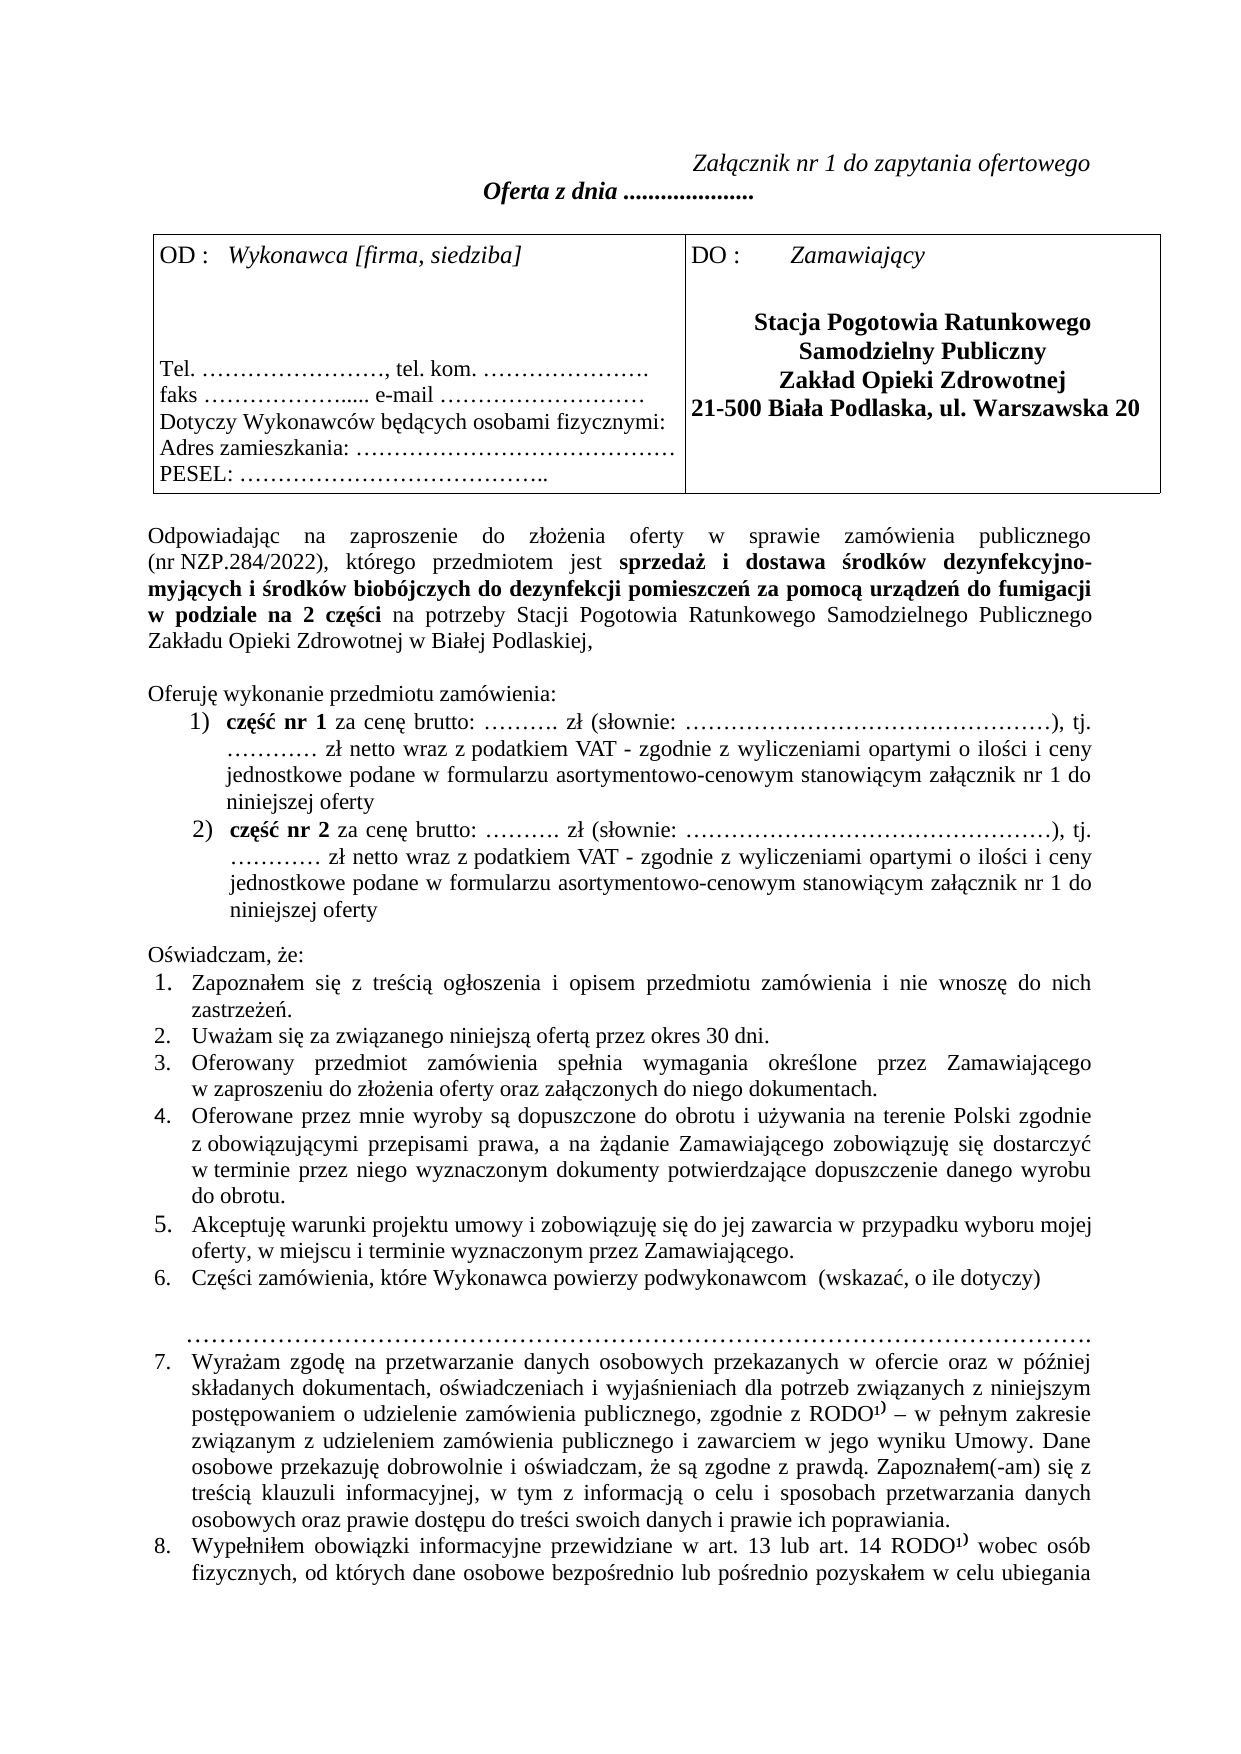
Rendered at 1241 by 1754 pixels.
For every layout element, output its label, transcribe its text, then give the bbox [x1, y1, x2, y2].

list Akceptuję warunki projektu umowy i zobowiązuję się do jej zawarcia w przypadku wyboru mojej oferty, w miejscu i terminie wyznaczonym przez Zamawiającego. [154, 1209, 1093, 1264]
text Oferta z dnia ..................... [148, 176, 1093, 205]
list Części zamówienia, które Wykonawca powierzy podwykonawcom (wskazać, o ile dotyczy) [154, 1264, 1093, 1290]
list Uważam się za związanego niniejszą ofertą przez okres 30 dni. [154, 1023, 1093, 1049]
text ………………………………………………………………………………………………. [185, 1319, 1093, 1348]
list część nr 1 za cenę brutto: ………. zł (słownie: …………………………………………), tj. ………… zł netto wraz z podatkiem VAT - zgodnie z wyliczeniami opartymi o ilości i ceny jednostkowe podane w formularzu asortymentowo-cenowym stanowiącym załącznik nr 1 do niniejszej oferty [189, 706, 1093, 814]
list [154, 1532, 1093, 1585]
text Oferuję wykonanie przedmiotu zamówienia: [148, 680, 1093, 706]
text Załącznik nr 1 do zapytania ofertowego [148, 148, 1093, 176]
text Odpowiadając na zaproszenie do złożenia oferty w sprawie zamówienia publicznego (nr NZP.284/2022), którego przedmiotem jest sprzedaż i dostawa środków dezynfekcyjno-myjących i środków biobójczych do dezynfekcji pomieszczeń za pomocą urządzeń do fumigacji w podziale na 2 części na potrzeby Stacji Pogotowia Ratunkowego Samodzielnego Publicznego Zakładu Opieki Zdrowotnej w Białej Podlaskiej, [148, 522, 1093, 654]
text Oświadczam, że: [148, 941, 1093, 967]
list Oferowany przedmiot zamówienia spełnia wymagania określone przez Zamawiającego w zaproszeniu do złożenia oferty oraz załączonych do niego dokumentach. [154, 1049, 1093, 1102]
table_header DO : Zamawiający Stacja Pogotowia Ratunkowego Samodzielny Publiczny Zakład Opieki Zdrowotnej 21-500 Biała Podlaska, ul. Warszawska 20 [686, 235, 1160, 493]
table_header OD : Wykonawca [firma, siedziba] Tel. ……………………, tel. kom. …………………. faks ………………..... e-mail ……………………… Dotyczy Wykonawców będących osobami fizycznymi: Adres zamieszkania: …………………………………… PESEL: ………………………………….. [154, 235, 685, 493]
list Zapoznałem się z treścią ogłoszenia i opisem przedmiotu zamówienia i nie wnoszę do nich zastrzeżeń. [154, 967, 1093, 1023]
list Oferowane przez mnie wyroby są dopuszczone do obrotu i używania na terenie Polski zgodnie z obowiązującymi przepisami prawa, a na żądanie Zamawiającego zobowiązuję się dostarczyć w terminie przez niego wyznaczonym dokumenty potwierdzające dopuszczenie danego wyrobu do obrotu. [154, 1102, 1093, 1209]
list Wyrażam zgodę na przetwarzanie danych osobowych przekazanych w ofercie oraz w później składanych dokumentach, oświadczeniach i wyjaśnieniach dla potrzeb związanych z niniejszym postępowaniem o udzielenie zamówienia publicznego, zgodnie z RODO¹⁾ – w pełnym zakresie związanym z udzieleniem zamówienia publicznego i zawarciem w jego wyniku Umowy. Dane osobowe przekazuję dobrowolnie i oświadczam, że są zgodne z prawdą. Zapoznałem(-am) się z treścią klauzuli informacyjnej, w tym z informacją o celu i sposobach przetwarzania danych osobowych oraz prawie dostępu do treści swoich danych i prawie ich poprawiania. [154, 1348, 1093, 1532]
list część nr 2 za cenę brutto: ………. zł (słownie: …………………………………………), tj. ………… zł netto wraz z podatkiem VAT - zgodnie z wyliczeniami opartymi o ilości i ceny jednostkowe podane w formularzu asortymentowo-cenowym stanowiącym załącznik nr 1 do niniejszej oferty [192, 814, 1093, 922]
